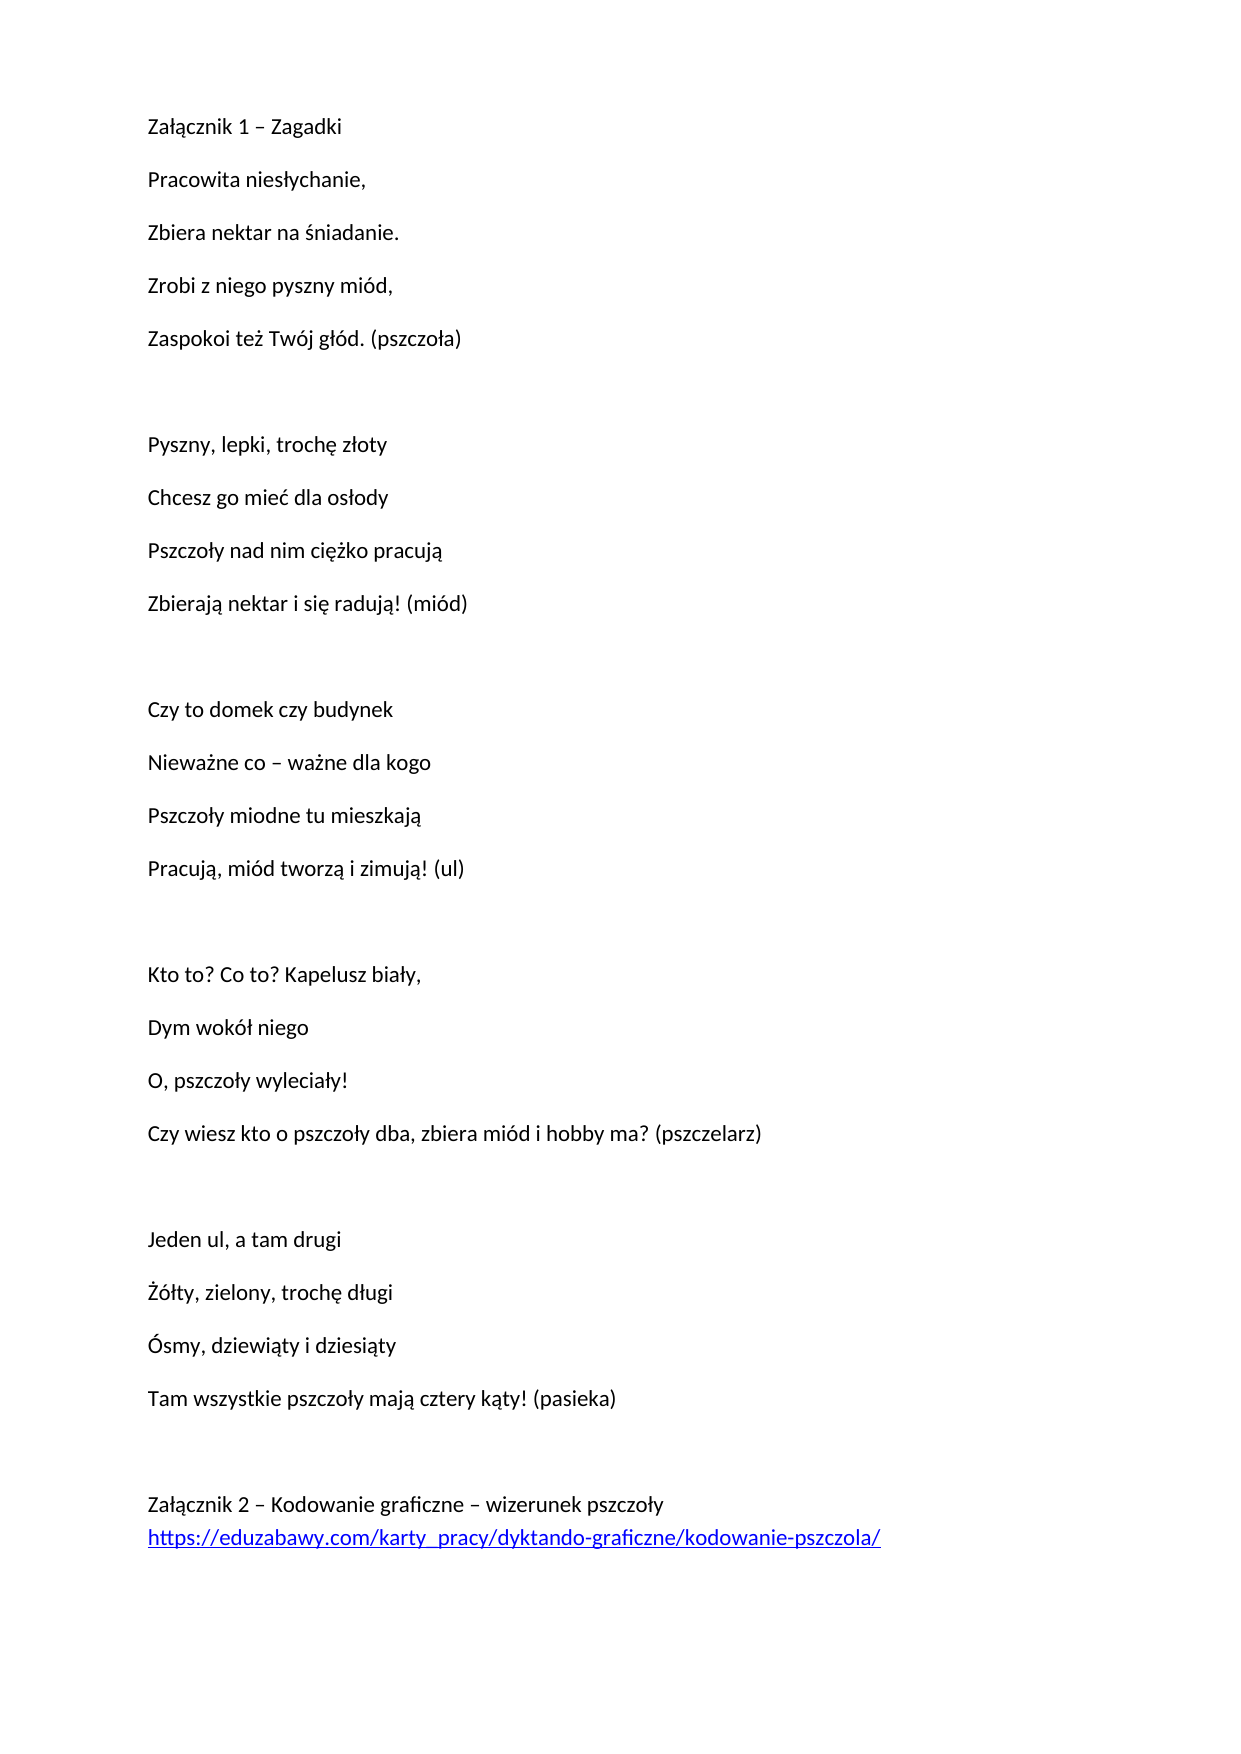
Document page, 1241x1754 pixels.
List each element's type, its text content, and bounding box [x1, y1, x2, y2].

text Pyszny, lepki, trochę złoty [148, 430, 1093, 458]
text Zbiera nektar na śniadanie. [148, 218, 1093, 246]
text Załącznik 2 – Kodowanie graficzne – wizerunek pszczoły https://eduzabawy.com/karty_pracy/dyktando-graficzne/kodowanie-pszczola/ [148, 1491, 1093, 1551]
text Czy to domek czy budynek [148, 695, 1093, 723]
text Nieważne co – ważne dla kogo [148, 748, 1093, 776]
text Zrobi z niego pyszny miód, [148, 271, 1093, 299]
text Pracują, miód tworzą i zimują! (ul) [148, 854, 1093, 882]
text Czy wiesz kto o pszczoły dba, zbiera miód i hobby ma? (pszczelarz) [148, 1119, 1093, 1147]
text Dym wokół niego [148, 1013, 1093, 1041]
text Chcesz go mieć dla osłody [148, 483, 1093, 511]
text Pracowita niesłychanie, [148, 165, 1093, 193]
text Kto to? Co to? Kapelusz biały, [148, 960, 1093, 988]
text Ósmy, dziewiąty i dziesiąty [148, 1332, 1093, 1359]
text Pszczoły nad nim ciężko pracują [148, 536, 1093, 564]
text Zbierają nektar i się radują! (miód) [148, 589, 1093, 617]
text Tam wszystkie pszczoły mają cztery kąty! (pasieka) [148, 1384, 1093, 1413]
text Jeden ul, a tam drugi [148, 1226, 1093, 1253]
text O, pszczoły wyleciały! [148, 1066, 1093, 1094]
text Zaspokoi też Twój głód. (pszczoła) [148, 324, 1093, 352]
text Żółty, zielony, trochę długi [148, 1278, 1093, 1307]
text Załącznik 1 – Zagadki [148, 112, 1093, 140]
text Pszczoły miodne tu mieszkają [148, 801, 1093, 829]
